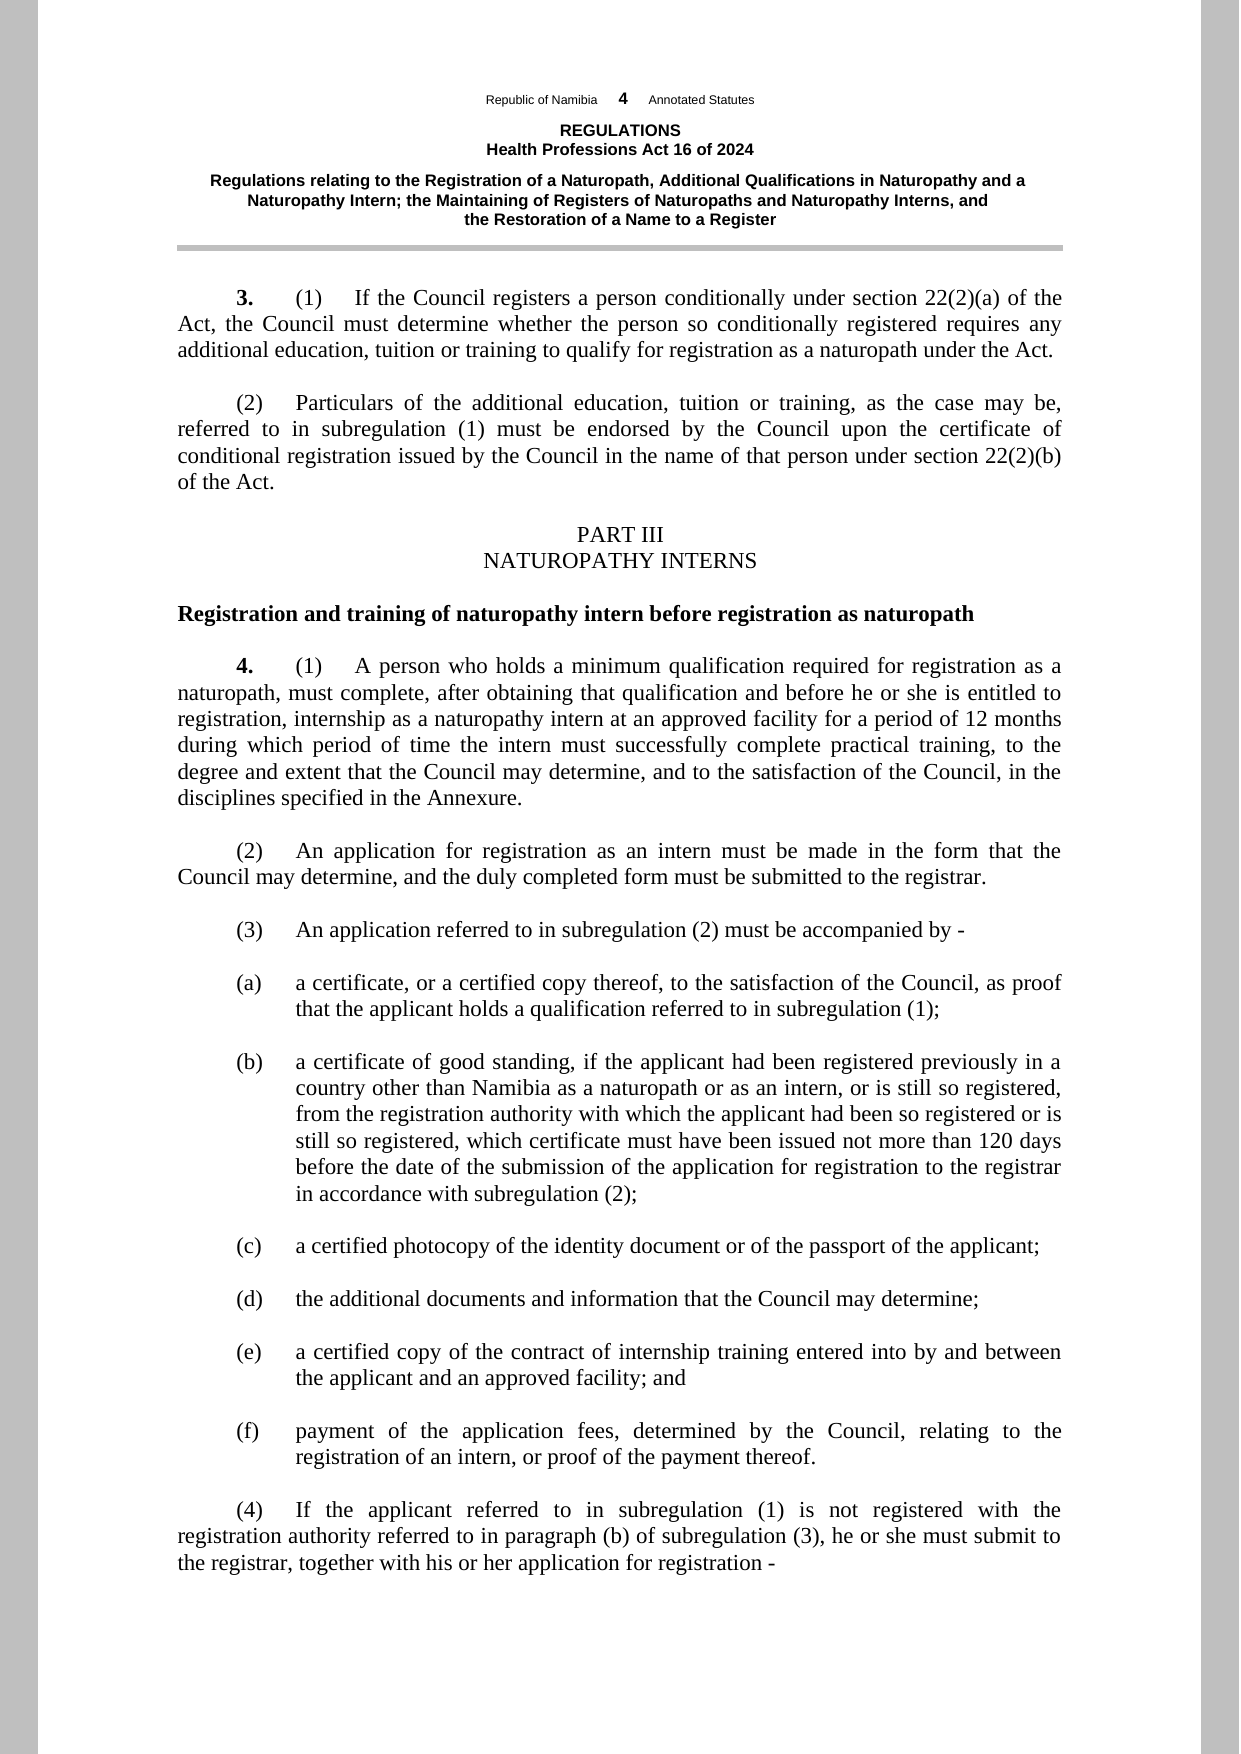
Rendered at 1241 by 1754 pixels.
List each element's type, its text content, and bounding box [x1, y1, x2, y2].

text (2) An application for registration as an intern must be made in the form that the Council may determine, and the duly completed form must be submitted to the registrar. [177, 837, 1063, 890]
text 4. (1) A person who holds a minimum qualification required for registration as a naturopath, must complete, after obtaining that qualification and before he or she is entitled to registration, internship as a naturopathy intern at an approved facility for a period of 12 months during which period of time the intern must successfully complete practical training, to the degree and extent that the Council may determine, and to the satisfaction of the Council, in the disciplines specified in the Annexure. [177, 652, 1063, 811]
text (4) If the applicant referred to in subregulation (1) is not registered with the registration authority referred to in paragraph (b) of subregulation (3), he or she must submit to the registrar, together with his or her application for registration - [177, 1496, 1063, 1575]
text NATUROPATHY INTERNS [177, 547, 1063, 573]
text (a) a certificate, or a certified copy thereof, to the satisfaction of the Council, as proof that the applicant holds a qualification referred to in subregulation (1); [236, 969, 1063, 1021]
text (f) payment of the application fees, determined by the Council, relating to the registration of an intern, or proof of the payment thereof. [236, 1417, 1063, 1469]
text (e) a certified copy of the contract of internship training entered into by and between the applicant and an approved facility; and [236, 1338, 1063, 1390]
text (3) An application referred to in subregulation (2) must be accompanied by - [177, 916, 1063, 942]
text PART III [177, 521, 1063, 547]
text 3. (1) If the Council registers a person conditionally under section 22(2)(a) of the Act, the Council must determine whether the person so conditionally registered requires any additional education, tuition or training to qualify for registration as a naturopath under the Act. [177, 283, 1063, 363]
text (2) Particulars of the additional education, tuition or training, as the case may be, referred to in subregulation (1) must be endorsed by the Council upon the certificate of conditional registration issued by the Council in the name of that person under section 22(2)(b) of the Act. [177, 389, 1063, 494]
text (c) a certified photocopy of the identity document or of the passport of the applicant; [236, 1232, 1063, 1259]
text (d) the additional documents and information that the Council may determine; [236, 1285, 1063, 1311]
text Registration and training of naturopathy intern before registration as naturopath [177, 600, 1063, 626]
text (b) a certificate of good standing, if the applicant had been registered previously in a country other than Namibia as a naturopath or as an intern, or is still so registered, from the registration authority with which the applicant had been so registered or is still so registered, which certificate must have been issued not more than 120 days before the date of the submission of the application for registration to the registrar in accordance with subregulation (2); [236, 1048, 1063, 1206]
